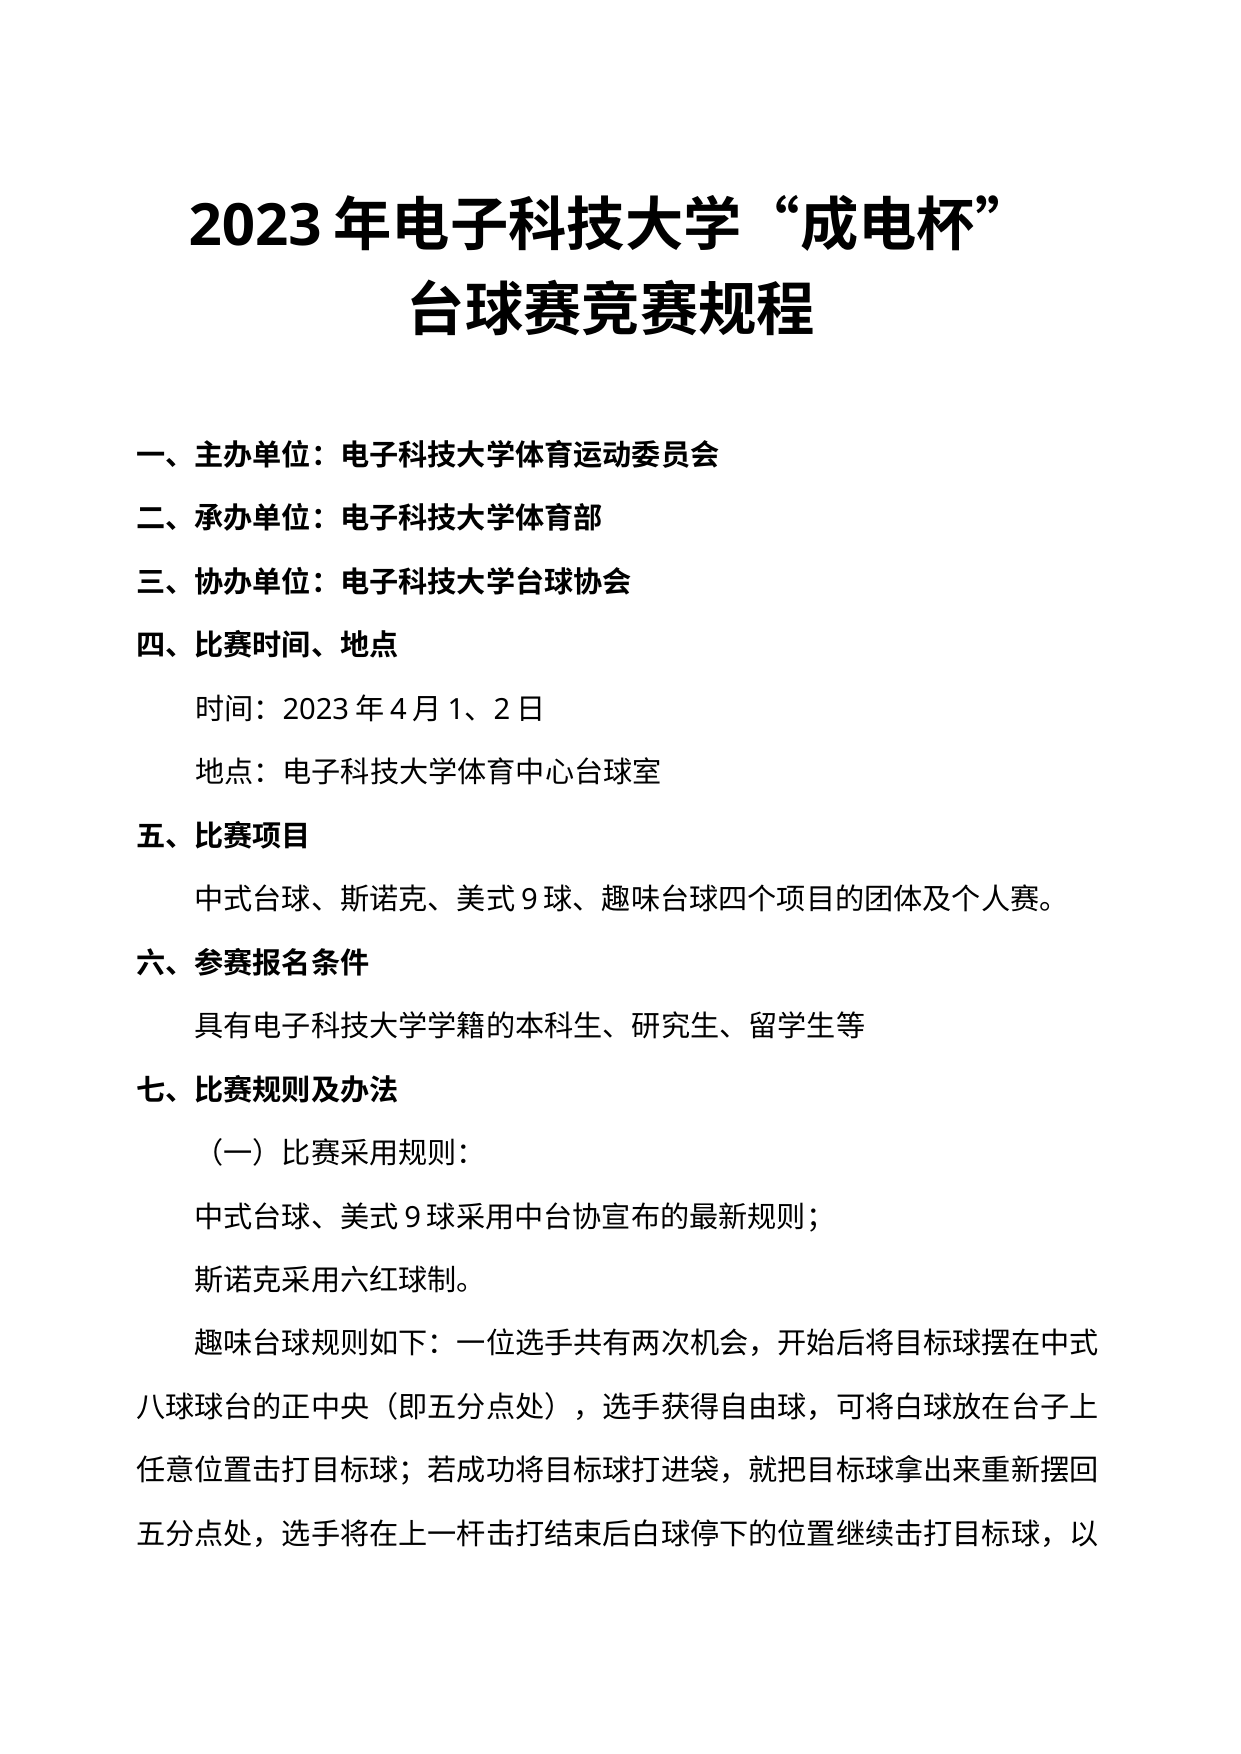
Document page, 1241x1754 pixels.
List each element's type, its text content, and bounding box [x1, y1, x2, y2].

list 参赛报名条件 [136, 939, 1104, 982]
text 七、比赛规则及办法 [136, 1066, 1104, 1108]
text 五、比赛项目 [136, 812, 1104, 855]
text 二、承办单位：电子科技大学体育部 [136, 495, 1104, 537]
text 时间：2023年4月1、2日 [136, 685, 1104, 728]
list 比赛采用规则： [136, 1130, 1104, 1172]
text 中式台球、美式9球采用中台协宣布的最新规则； [136, 1193, 1104, 1236]
subtitle 2023年电子科技大学“成电杯” [147, 177, 1075, 262]
text 中式台球、斯诺克、美式9球、趣味台球四个项目的团体及个人赛。 [136, 876, 1104, 918]
text 斯诺克采用六红球制。 [136, 1257, 1104, 1299]
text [136, 1320, 1104, 1553]
subtitle 台球赛竞赛规程 [147, 262, 1075, 347]
text 一、主办单位：电子科技大学体育运动委员会 [136, 432, 1104, 474]
text 地点：电子科技大学体育中心台球室 [136, 749, 1104, 791]
text 三、协办单位：电子科技大学台球协会 [136, 558, 1104, 601]
text 具有电子科技大学学籍的本科生、研究生、留学生等 [136, 1003, 1104, 1045]
text 四、比赛时间、地点 [136, 622, 1104, 664]
